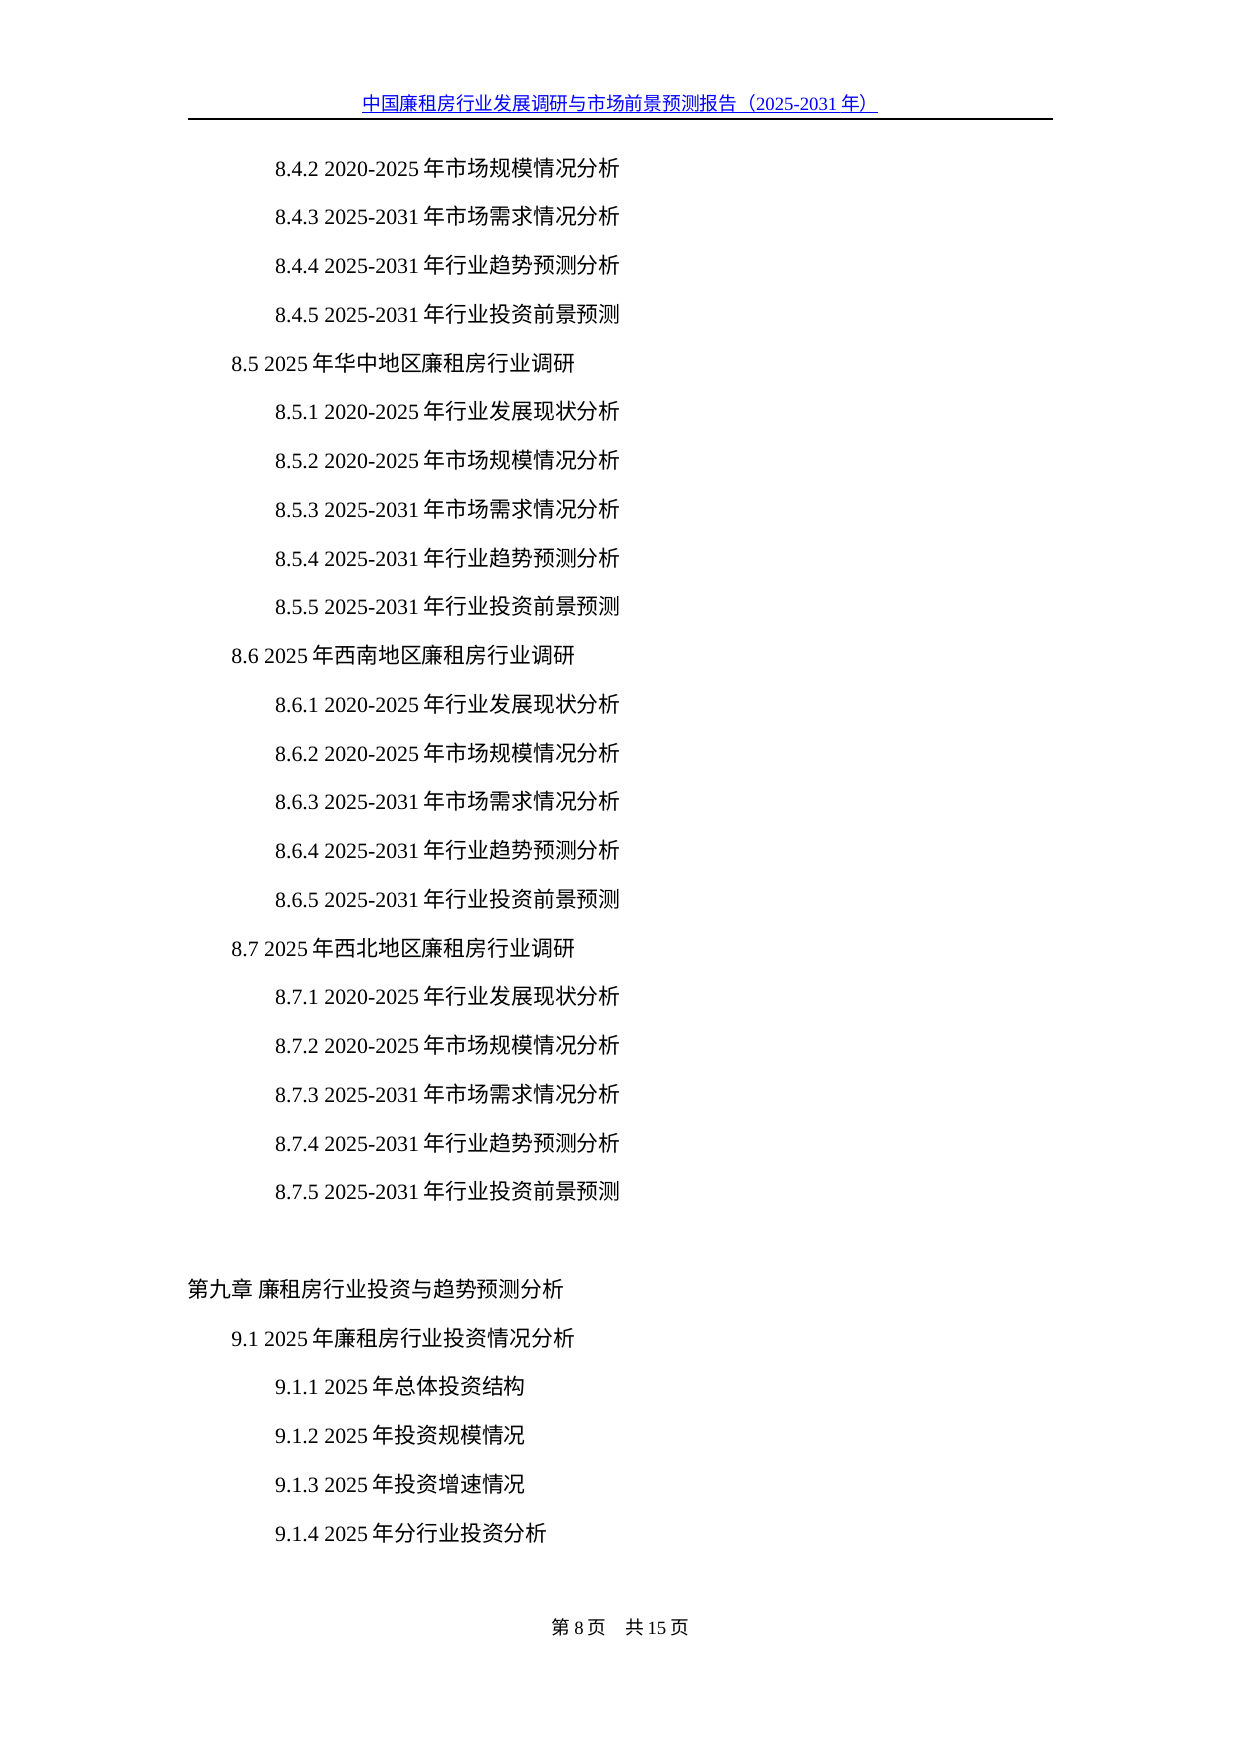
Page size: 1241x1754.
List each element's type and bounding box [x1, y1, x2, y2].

text [187, 150, 1053, 1548]
